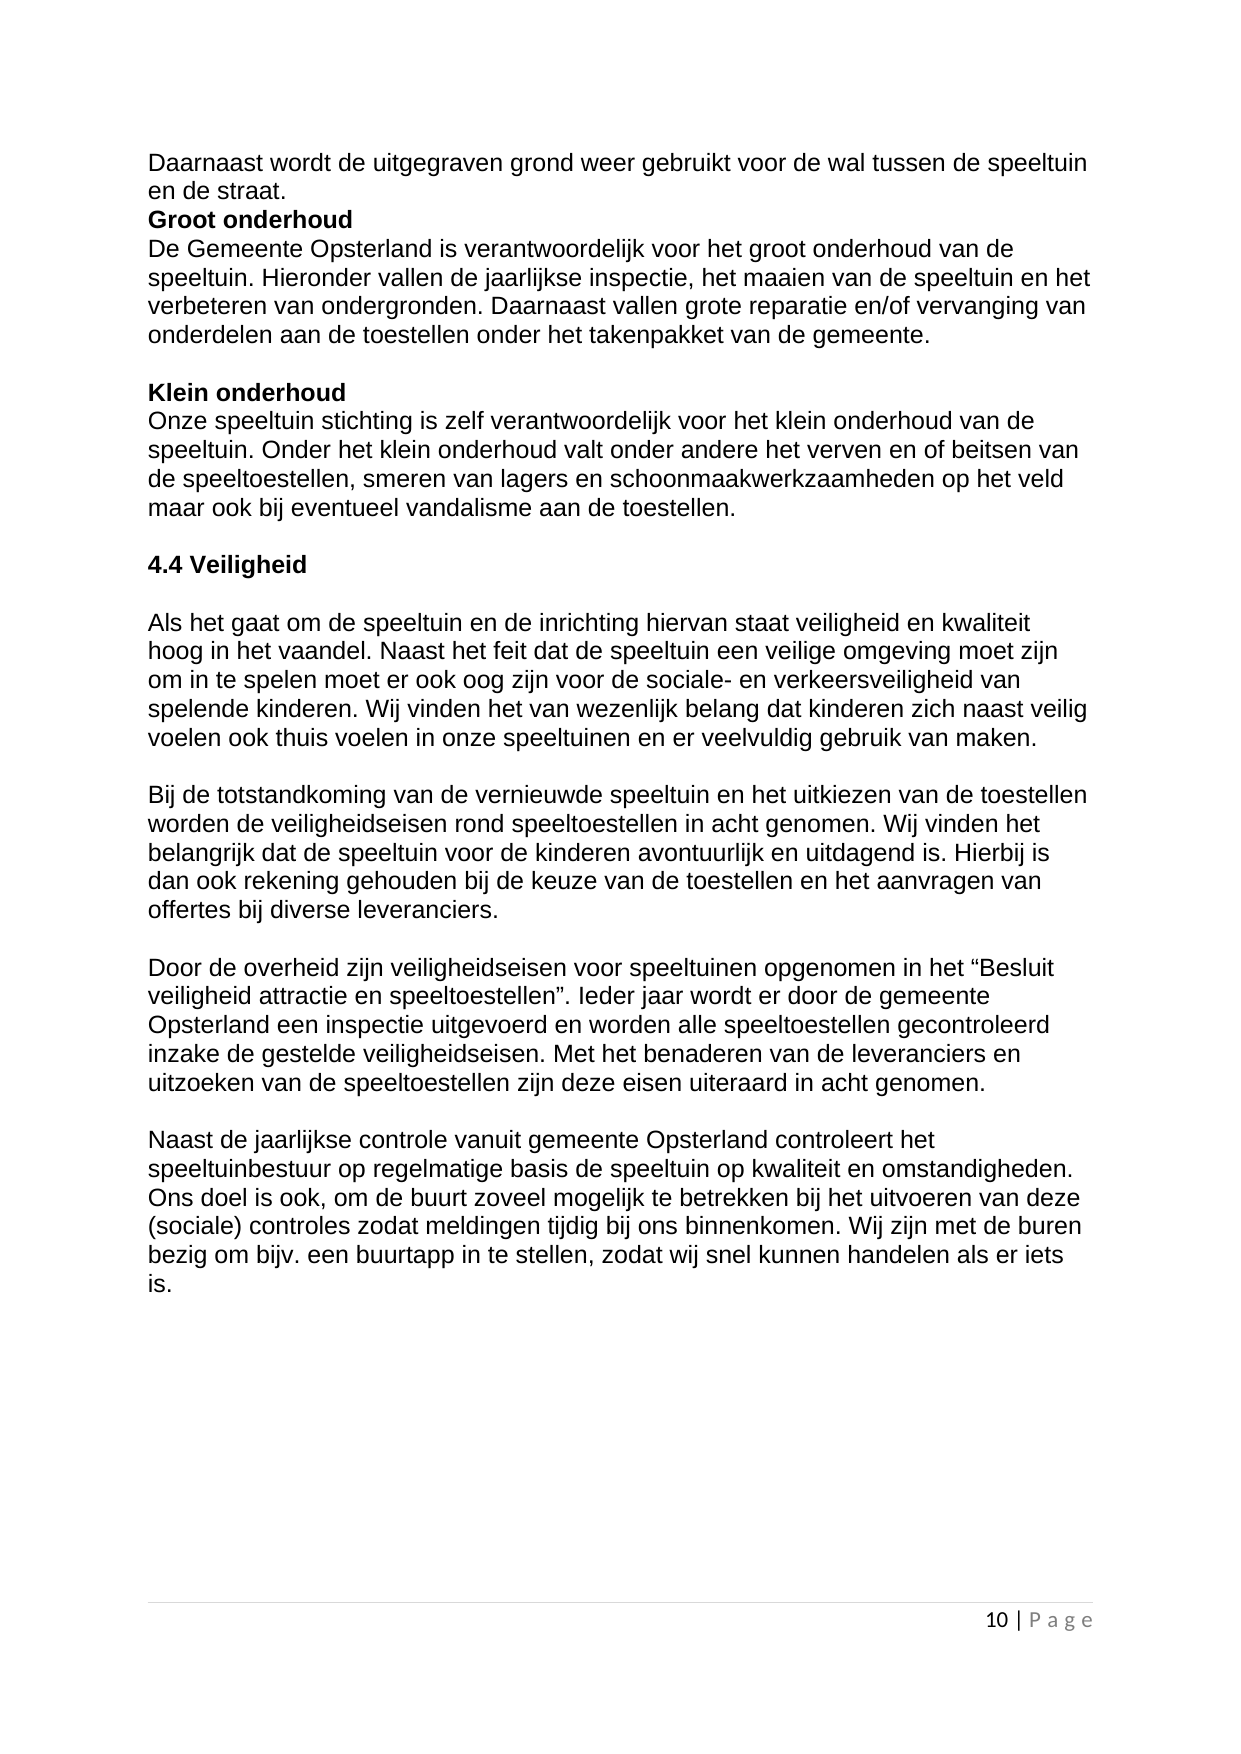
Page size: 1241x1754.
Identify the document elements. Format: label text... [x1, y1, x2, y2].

text De Gemeente Opsterland is verantwoordelijk voor het groot onderhoud van de speeltuin. Hieronder vallen de jaarlijkse inspectie, het maaien van de speeltuin en het verbeteren van ondergronden. Daarnaast vallen grote reparatie en/of vervanging van onderdelen aan de toestellen onder het takenpakket van de gemeente. [148, 234, 1093, 349]
text 4.4 Veiligheid [148, 550, 1093, 579]
text Klein onderhoud [148, 378, 1093, 406]
text Als het gaat om de speeltuin en de inrichting hiervan staat veiligheid en kwaliteit hoog in het vaandel. Naast het feit dat de speeltuin een veilige omgeving moet zijn om in te spelen moet er ook oog zijn voor de sociale- en verkeersveiligheid van spelende kinderen. Wij vinden het van wezenlijk belang dat kinderen zich naast veilig voelen ook thuis voelen in onze speeltuinen en er veelvuldig gebruik van maken. [148, 608, 1093, 751]
text Daarnaast wordt de uitgegraven grond weer gebruikt voor de wal tussen de speeltuin en de straat. [148, 148, 1093, 205]
text Naast de jaarlijkse controle vanuit gemeente Opsterland controleert het speeltuinbestuur op regelmatige basis de speeltuin op kwaliteit en omstandigheden. Ons doel is ook, om de buurt zoveel mogelijk te betrekken bij het uitvoeren van deze (sociale) controles zodat meldingen tijdig bij ons binnenkomen. Wij zijn met de buren bezig om bijv. een buurtapp in te stellen, zodat wij snel kunnen handelen als er iets is. [148, 1125, 1093, 1298]
text Groot onderhoud [148, 205, 1093, 234]
text Bij de totstandkoming van de vernieuwde speeltuin en het uitkiezen van de toestellen worden de veiligheidseisen rond speeltoestellen in acht genomen. Wij vinden het belangrijk dat de speeltuin voor de kinderen avontuurlijk en uitdagend is. Hierbij is dan ook rekening gehouden bij de keuze van de toestellen en het aanvragen van offertes bij diverse leveranciers. [148, 780, 1093, 924]
text Door de overheid zijn veiligheidseisen voor speeltuinen opgenomen in het “Besluit veiligheid attractie en speeltoestellen”. Ieder jaar wordt er door de gemeente Opsterland een inspectie uitgevoerd en worden alle speeltoestellen gecontroleerd inzake de gestelde veiligheidseisen. Met het benaderen van de leveranciers en uitzoeken van de speeltoestellen zijn deze eisen uiteraard in acht genomen. [148, 953, 1093, 1096]
text Onze speeltuin stichting is zelf verantwoordelijk voor het klein onderhoud van de speeltuin. Onder het klein onderhoud valt onder andere het verven en of beitsen van de speeltoestellen, smeren van lagers en schoonmaakwerkzaamheden op het veld maar ook bij eventueel vandalisme aan de toestellen. [148, 406, 1093, 521]
